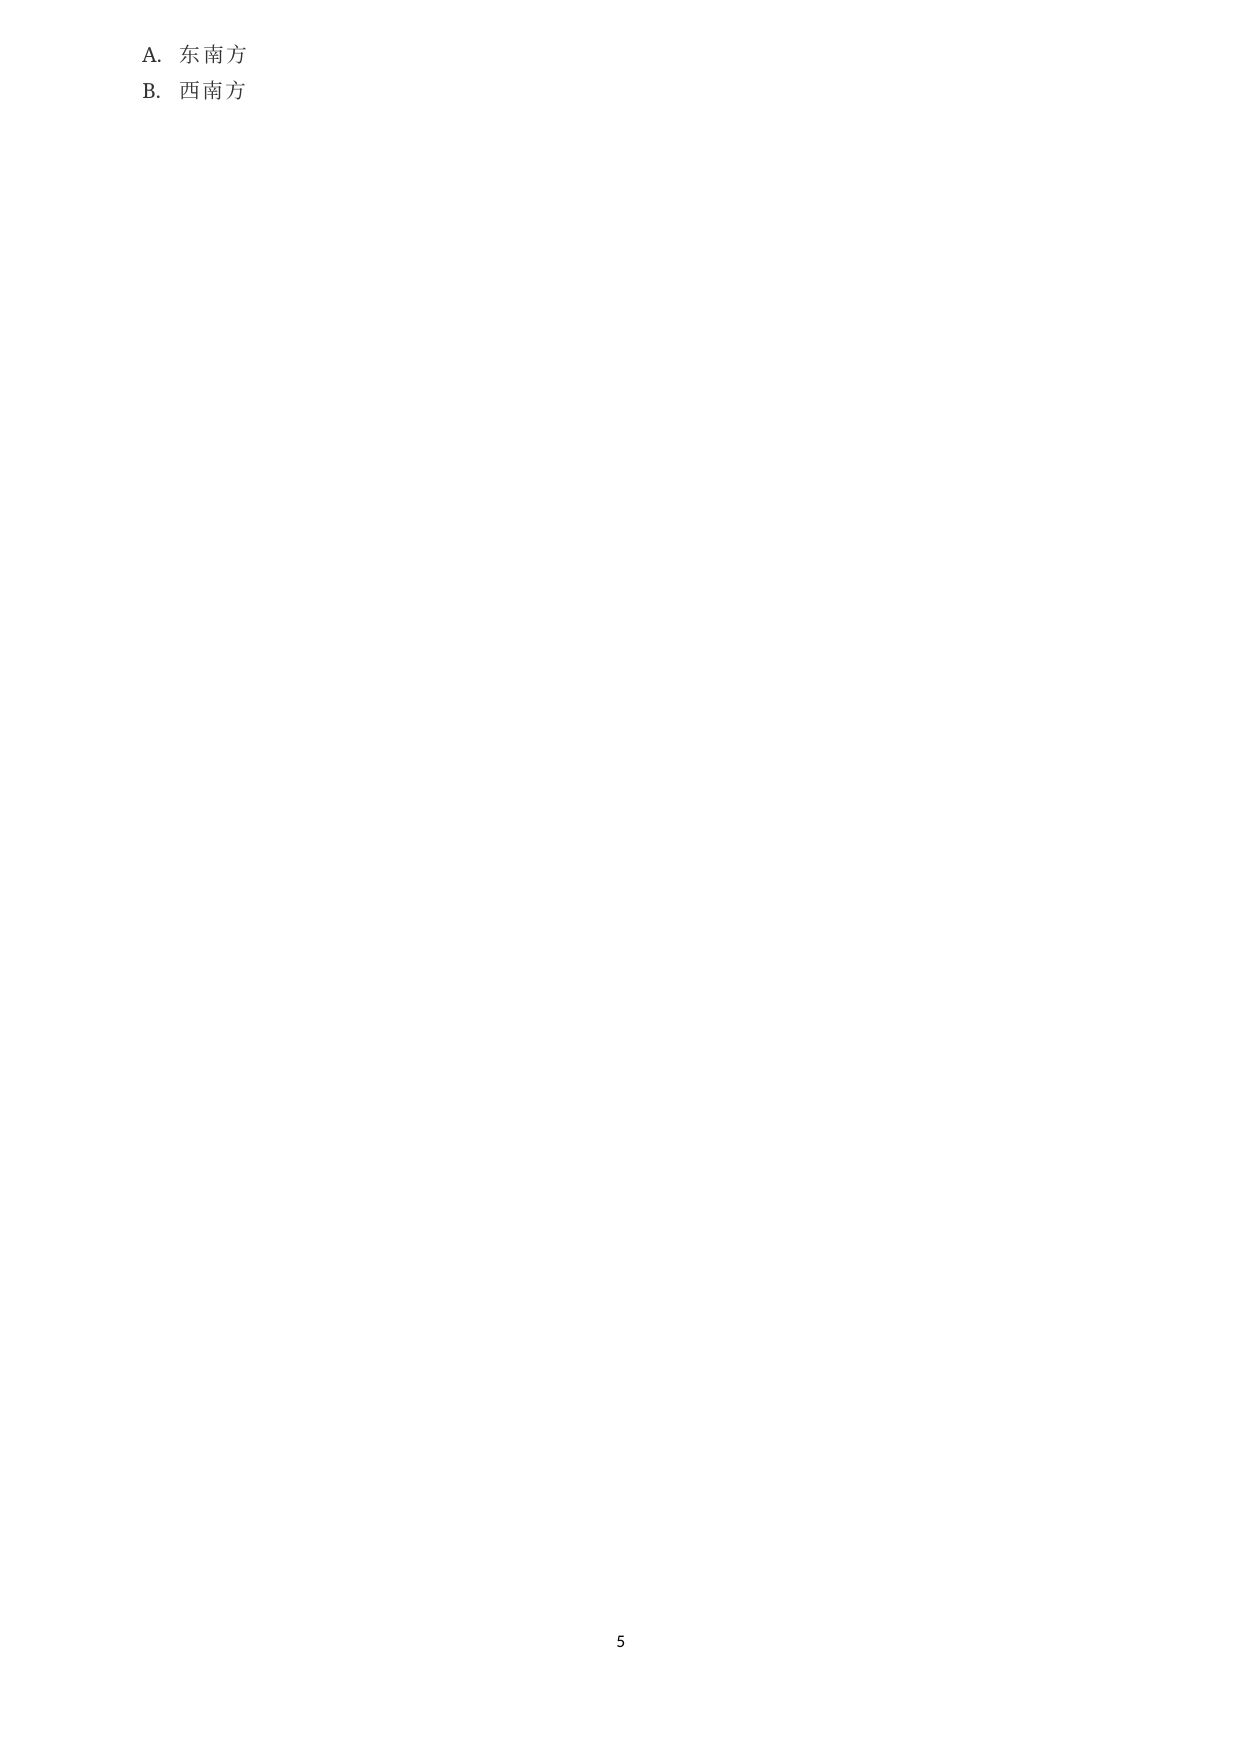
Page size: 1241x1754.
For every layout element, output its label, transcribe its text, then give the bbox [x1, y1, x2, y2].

text B．西南方 [142, 79, 1130, 103]
text A．东南方 [142, 42, 1130, 70]
